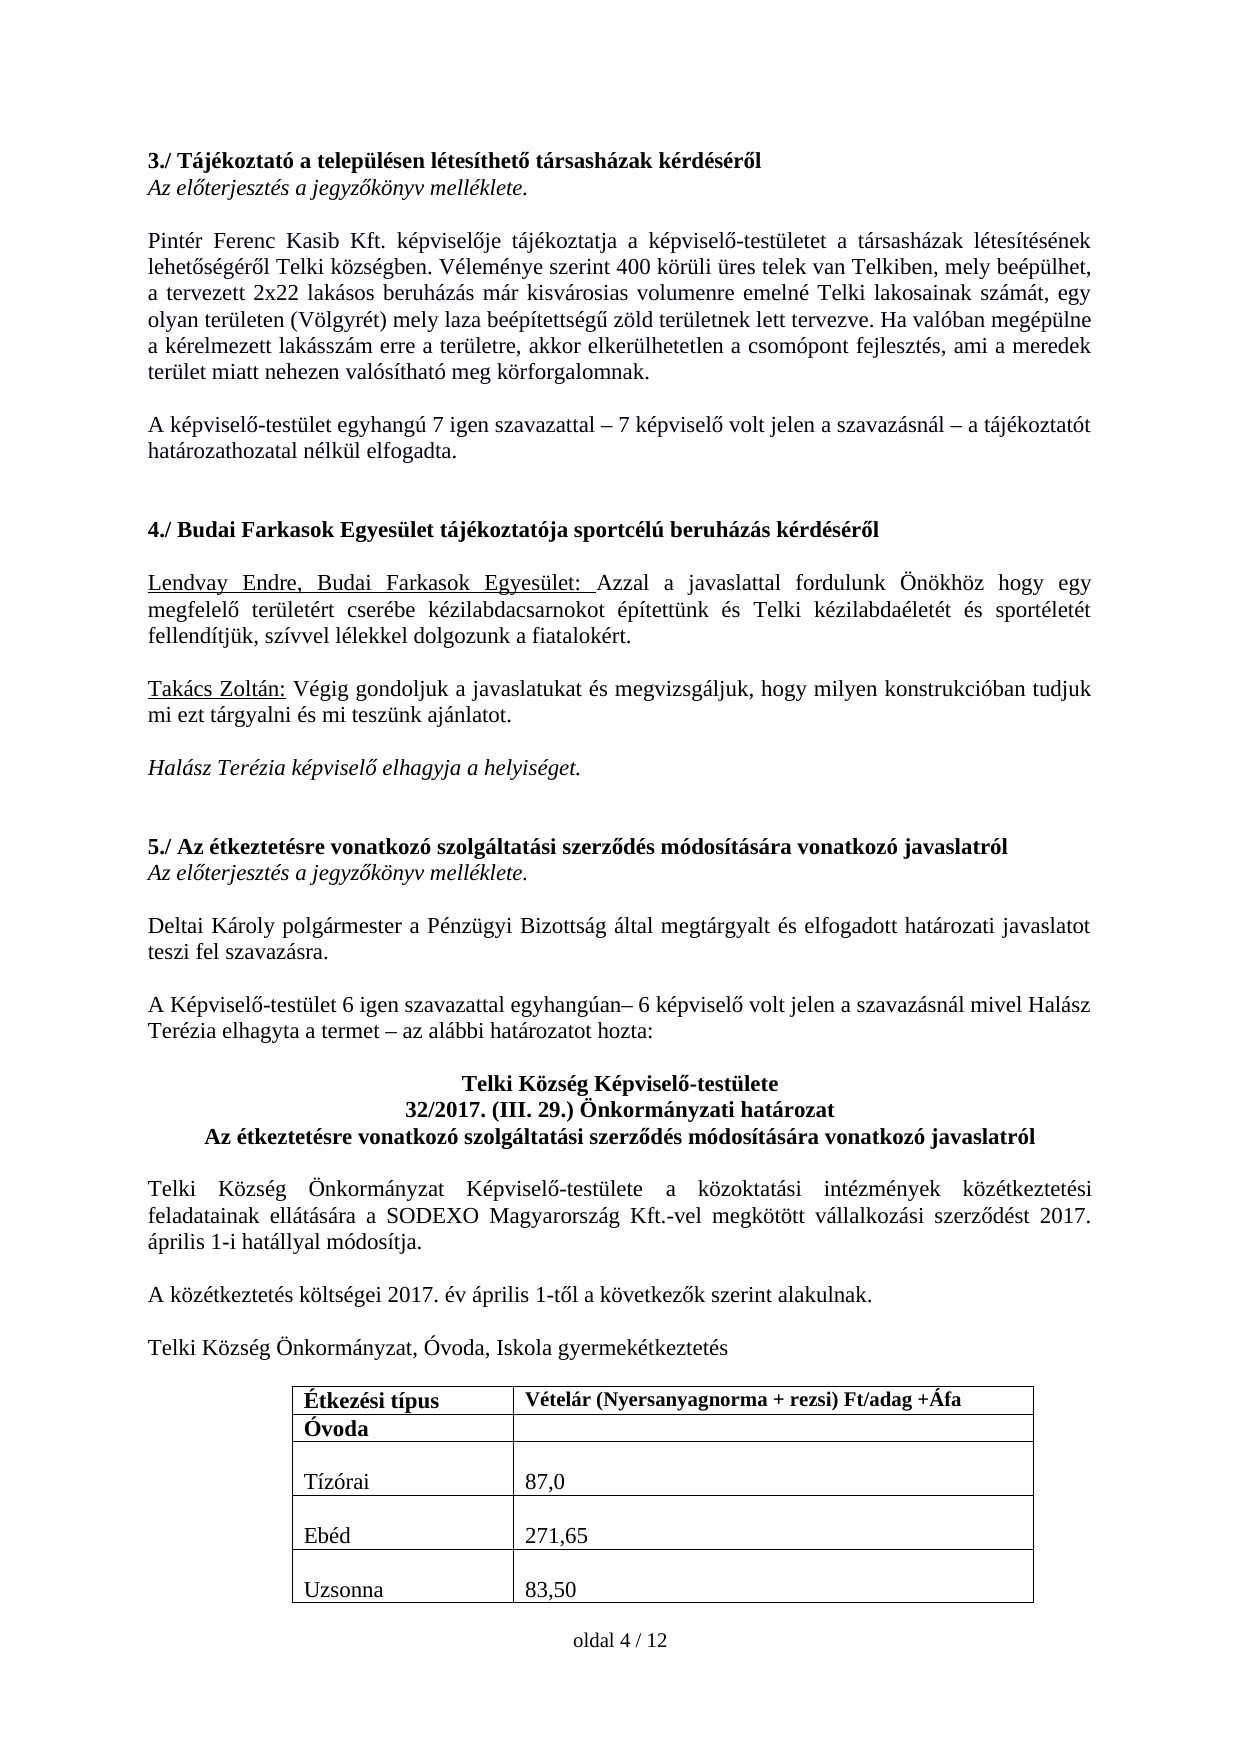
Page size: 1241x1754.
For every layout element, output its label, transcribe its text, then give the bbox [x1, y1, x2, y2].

text Az előterjesztés a jegyzőkönyv melléklete. [148, 174, 1093, 200]
text Lendvay Endre, Budai Farkasok Egyesület: Azzal a javaslattal fordulunk Önökhöz hogy egy megfelelő területért cserébe kézilabdacsarnokot építettünk és Telki kézilabdaéletét és sportéletét fellendítjük, szívvel lélekkel dolgozunk a fiatalokért. [148, 569, 1093, 648]
table_cell [514, 1415, 1033, 1441]
table_cell 87,0 [514, 1442, 1033, 1495]
text A Képviselő-testület 6 igen szavazattal egyhangúan– 6 képviselő volt jelen a szavazásnál mivel Halász Terézia elhagyta a termet – az alábbi határozatot hozta: [148, 991, 1093, 1044]
text Az étkeztetésre vonatkozó szolgáltatási szerződés módosítására vonatkozó javaslatról [148, 1123, 1093, 1149]
text Pintér Ferenc Kasib Kft. képviselője tájékoztatja a képviselő-testületet a társasházak létesítésének lehetőségéről Telki községben. Véleménye szerint 400 körüli üres telek van Telkiben, mely beépülhet, a tervezett 2x22 lakásos beruházás már kisvárosias volumenre emelné Telki lakosainak számát, egy olyan területen (Völgyrét) mely laza beépítettségű zöld területnek lett tervezve. Ha valóban megépülne a kérelmezett lakásszám erre a területre, akkor elkerülhetetlen a csomópont fejlesztés, ami a meredek terület miatt nehezen valósítható meg körforgalomnak. [148, 227, 1093, 385]
text Telki Község Önkormányzat, Óvoda, Iskola gyermekétkeztetés [148, 1333, 1093, 1360]
table_cell 271,65 [514, 1496, 1033, 1548]
table_cell Uzsonna [293, 1550, 513, 1602]
text Takács Zoltán: Végig gondoljuk a javaslatukat és megvizsgáljuk, hogy milyen konstrukcióban tudjuk mi ezt tárgyalni és mi teszünk ajánlatot. [148, 675, 1093, 727]
table_header Vételár (Nyersanyagnorma + rezsi) Ft/adag +Áfa [514, 1387, 1033, 1414]
text Halász Terézia képviselő elhagyja a helyiséget. [148, 754, 1093, 780]
text Telki Község Önkormányzat Képviselő-testülete a közoktatási intézmények közétkeztetési feladatainak ellátására a SODEXO Magyarország Kft.-vel megkötött vállalkozási szerződést 2017. április 1-i hatállyal módosítja. [148, 1175, 1093, 1254]
table_header Étkezési típus [293, 1387, 513, 1414]
text A közétkeztetés költségei 2017. év április 1-től a következők szerint alakulnak. [148, 1281, 1093, 1307]
table_cell 83,50 [514, 1550, 1033, 1602]
text Az előterjesztés a jegyzőkönyv melléklete. [148, 859, 1093, 886]
text A képviselő-testület egyhangú 7 igen szavazattal – 7 képviselő volt jelen a szavazásnál – a tájékoztatót határozathozatal nélkül elfogadta. [148, 411, 1093, 464]
text Telki Község Képviselő-testülete [148, 1070, 1093, 1096]
table_cell Ebéd [293, 1496, 513, 1548]
table_cell Tízórai [293, 1442, 513, 1495]
text Deltai Károly polgármester a Pénzügyi Bizottság által megtárgyalt és elfogadott határozati javaslatot teszi fel szavazásra. [148, 912, 1093, 964]
text 5./ Az étkeztetésre vonatkozó szolgáltatási szerződés módosítására vonatkozó javaslatról [148, 833, 1093, 859]
text 32/2017. (III. 29.) Önkormányzati határozat [148, 1096, 1093, 1123]
table_cell Óvoda [293, 1415, 513, 1441]
text 4./ Budai Farkasok Egyesület tájékoztatója sportcélú beruházás kérdéséről [148, 517, 1093, 543]
text 3./ Tájékoztató a településen létesíthető társasházak kérdéséről [148, 148, 1093, 174]
